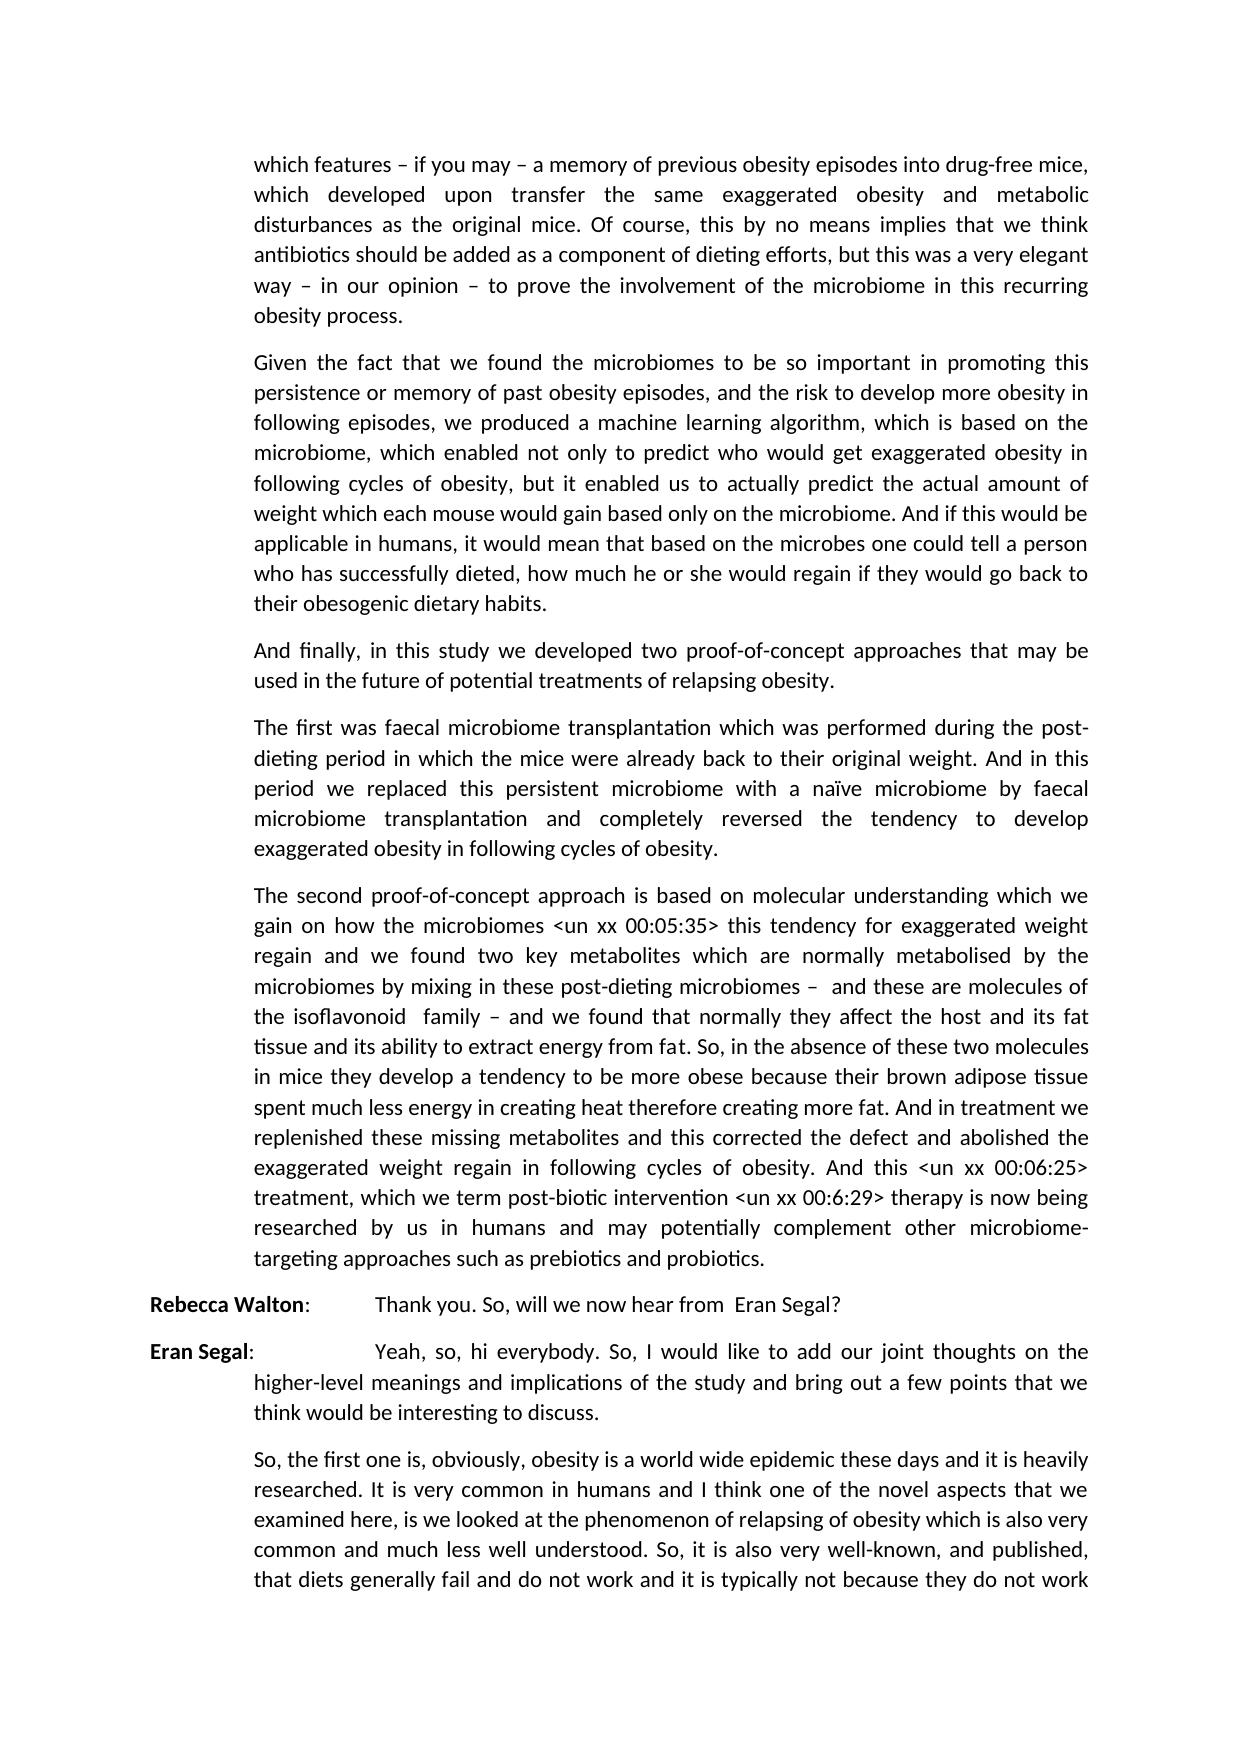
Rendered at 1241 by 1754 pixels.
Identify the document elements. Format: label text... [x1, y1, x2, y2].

text The first was faecal microbiome transplantation which was performed during the post-dieting period in which the mice were already back to their original weight. And in this period we replaced this persistent microbiome with a naïve microbiome by faecal microbiome transplantation and completely reversed the tendency to develop exaggerated obesity in following cycles of obesity. [253, 713, 1090, 862]
text Eran Segal: Yeah, so, hi everybody. So, I would like to add our joint thoughts on the higher-level meanings and implications of the study and bring out a few points that we think would be interesting to discuss. [150, 1337, 1090, 1426]
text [253, 1445, 1090, 1594]
text And finally, in this study we developed two proof-of-concept approaches that may be used in the future of potential treatments of relapsing obesity. [253, 636, 1090, 695]
text The second proof-of-concept approach is based on molecular understanding which we gain on how the microbiomes <un xx 00:05:35> this tendency for exaggerated weight regain and we found two key metabolites which are normally metabolised by the microbiomes by mixing in these post-dieting microbiomes – and these are molecules of the isoflavonoid family – and we found that normally they affect the host and its fat tissue and its ability to extract energy from fat. So, in the absence of these two molecules in mice they develop a tendency to be more obese because their brown adipose tissue spent much less energy in creating heat therefore creating more fat. And in treatment we replenished these missing metabolites and this corrected the defect and abolished the exaggerated weight regain in following cycles of obesity. And this <un xx 00:06:25> treatment, which we term post-biotic intervention <un xx 00:6:29> therapy is now being researched by us in humans and may potentially complement other microbiome-targeting approaches such as prebiotics and probiotics. [253, 881, 1090, 1272]
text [253, 150, 1090, 329]
text Given the fact that we found the microbiomes to be so important in promoting this persistence or memory of past obesity episodes, and the risk to develop more obesity in following episodes, we produced a machine learning algorithm, which is based on the microbiome, which enabled not only to predict who would get exaggerated obesity in following cycles of obesity, but it enabled us to actually predict the actual amount of weight which each mouse would gain based only on the microbiome. And if this would be applicable in humans, it would mean that based on the microbes one could tell a person who has successfully dieted, how much he or she would regain if they would go back to their obesogenic dietary habits. [253, 348, 1090, 618]
text Rebecca Walton: Thank you. So, will we now hear from Eran Segal? [150, 1291, 1090, 1319]
